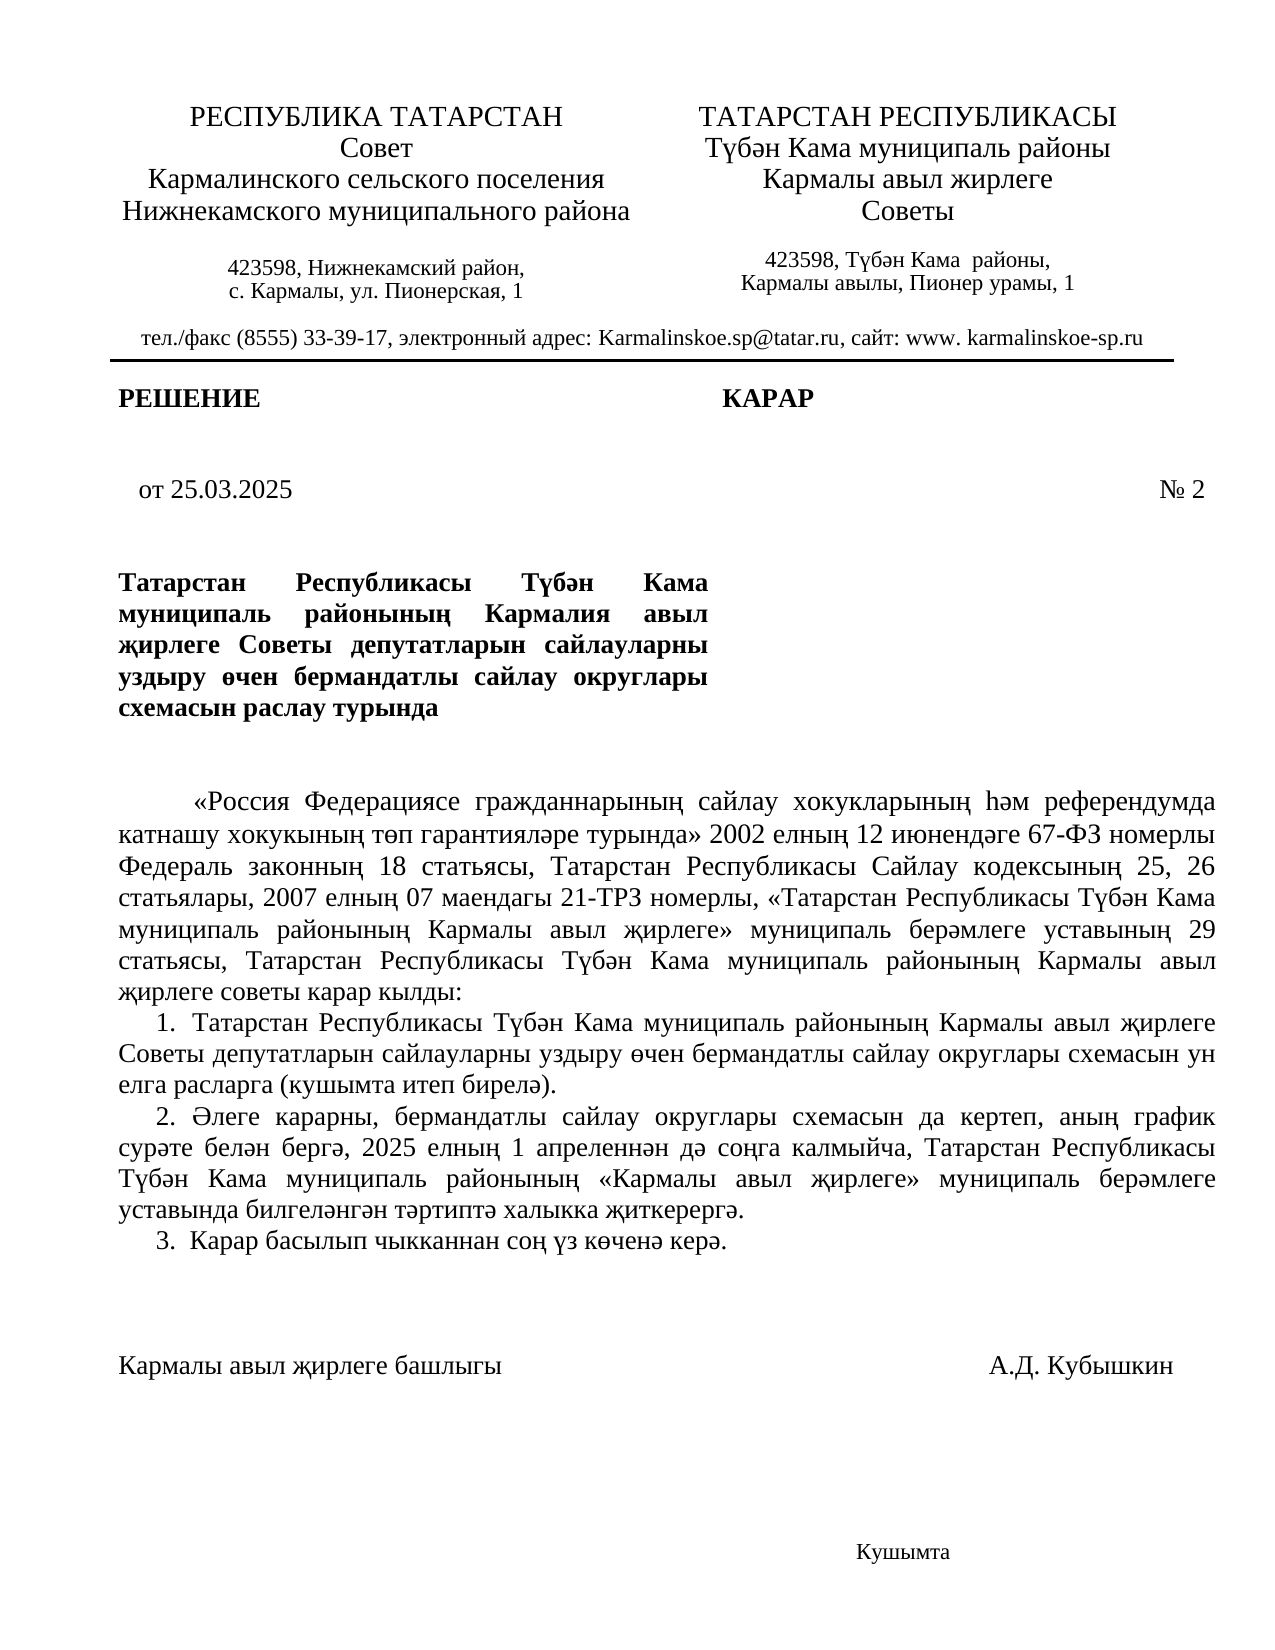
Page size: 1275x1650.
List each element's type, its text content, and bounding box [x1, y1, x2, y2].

text от 25.03.2025 № 2 [118, 473, 1216, 504]
table_cell тел./факс (8555) 33-39-17, электронный адрес: Karmalinskoe.sp@tatar.ru, сайт: www. karmalinskoe-sp.ru [110, 324, 1173, 359]
text Кушымта [856, 1538, 1216, 1564]
table_header РЕСПУБЛИКА ТАТАРСТАН Совет Кармалинского сельского поселения Нижнекамского муниципального района 423598, Нижнекамский район, с. Кармалы, ул. Пионерская, 1 [110, 8, 642, 324]
text «Россия Федерациясе гражданнарының сайлау хокукларының һәм референдумда катнашу хокукының төп гарантияләре турында» 2002 елның 12 июнендәге 67-ФЗ номерлы Федераль законның 18 статьясы, Татарстан Республикасы Сайлау кодексының 25, 26 статьялары, 2007 елның 07 маендагы 21-ТРЗ номерлы, «Татарстан Республикасы Түбән Кама муниципаль районының Кармалы авыл җирлеге» муниципаль берәмлеге уставының 29 статьясы, Татарстан Республикасы Түбән Кама муниципаль районының Кармалы авыл җирлеге советы карар кылды: [118, 784, 1217, 1006]
text 3. Карар басылып чыкканнан соң үз көченә керә. [118, 1224, 1216, 1255]
text Кармалы авыл җирлеге башлыгы А.Д. Кубышкин [118, 1349, 1216, 1380]
table_header ТАТАРСТАН РЕСПУБЛИКАСЫ Түбән Кама муниципаль районы Кармалы авыл жирлеге Советы 423598, Түбән Кама районы, Кармалы авылы, Пионер урамы, 1 [642, 8, 1173, 324]
text Татарстан Республикасы Түбән Кама муниципаль районының Кармалия авыл җирлеге Советы депутатларын сайлауларны уздыру өчен бермандатлы сайлау округлары схемасын раслау турында [118, 566, 709, 722]
list Әлеге карарны, бермандатлы сайлау округлары схемасын да кертеп, аның график сурәте белән бергә, 2025 елның 1 апреленнән дә соңга калмыйча, Татарстан Республикасы Түбән Кама муниципаль районының «Кармалы авыл җирлеге» муниципаль берәмлеге уставында билгеләнгән тәртиптә халыкка җиткерергә. [118, 1099, 1217, 1224]
text РЕШЕНИЕ КАРАР [118, 90, 1216, 414]
list Татарстан Республикасы Түбән Кама муниципаль районының Кармалы авыл җирлеге Советы депутатларын сайлауларны уздыру өчен бермандатлы сайлау округлары схемасын ун елга расларга (кушымта итеп бирелә). [118, 1006, 1217, 1099]
